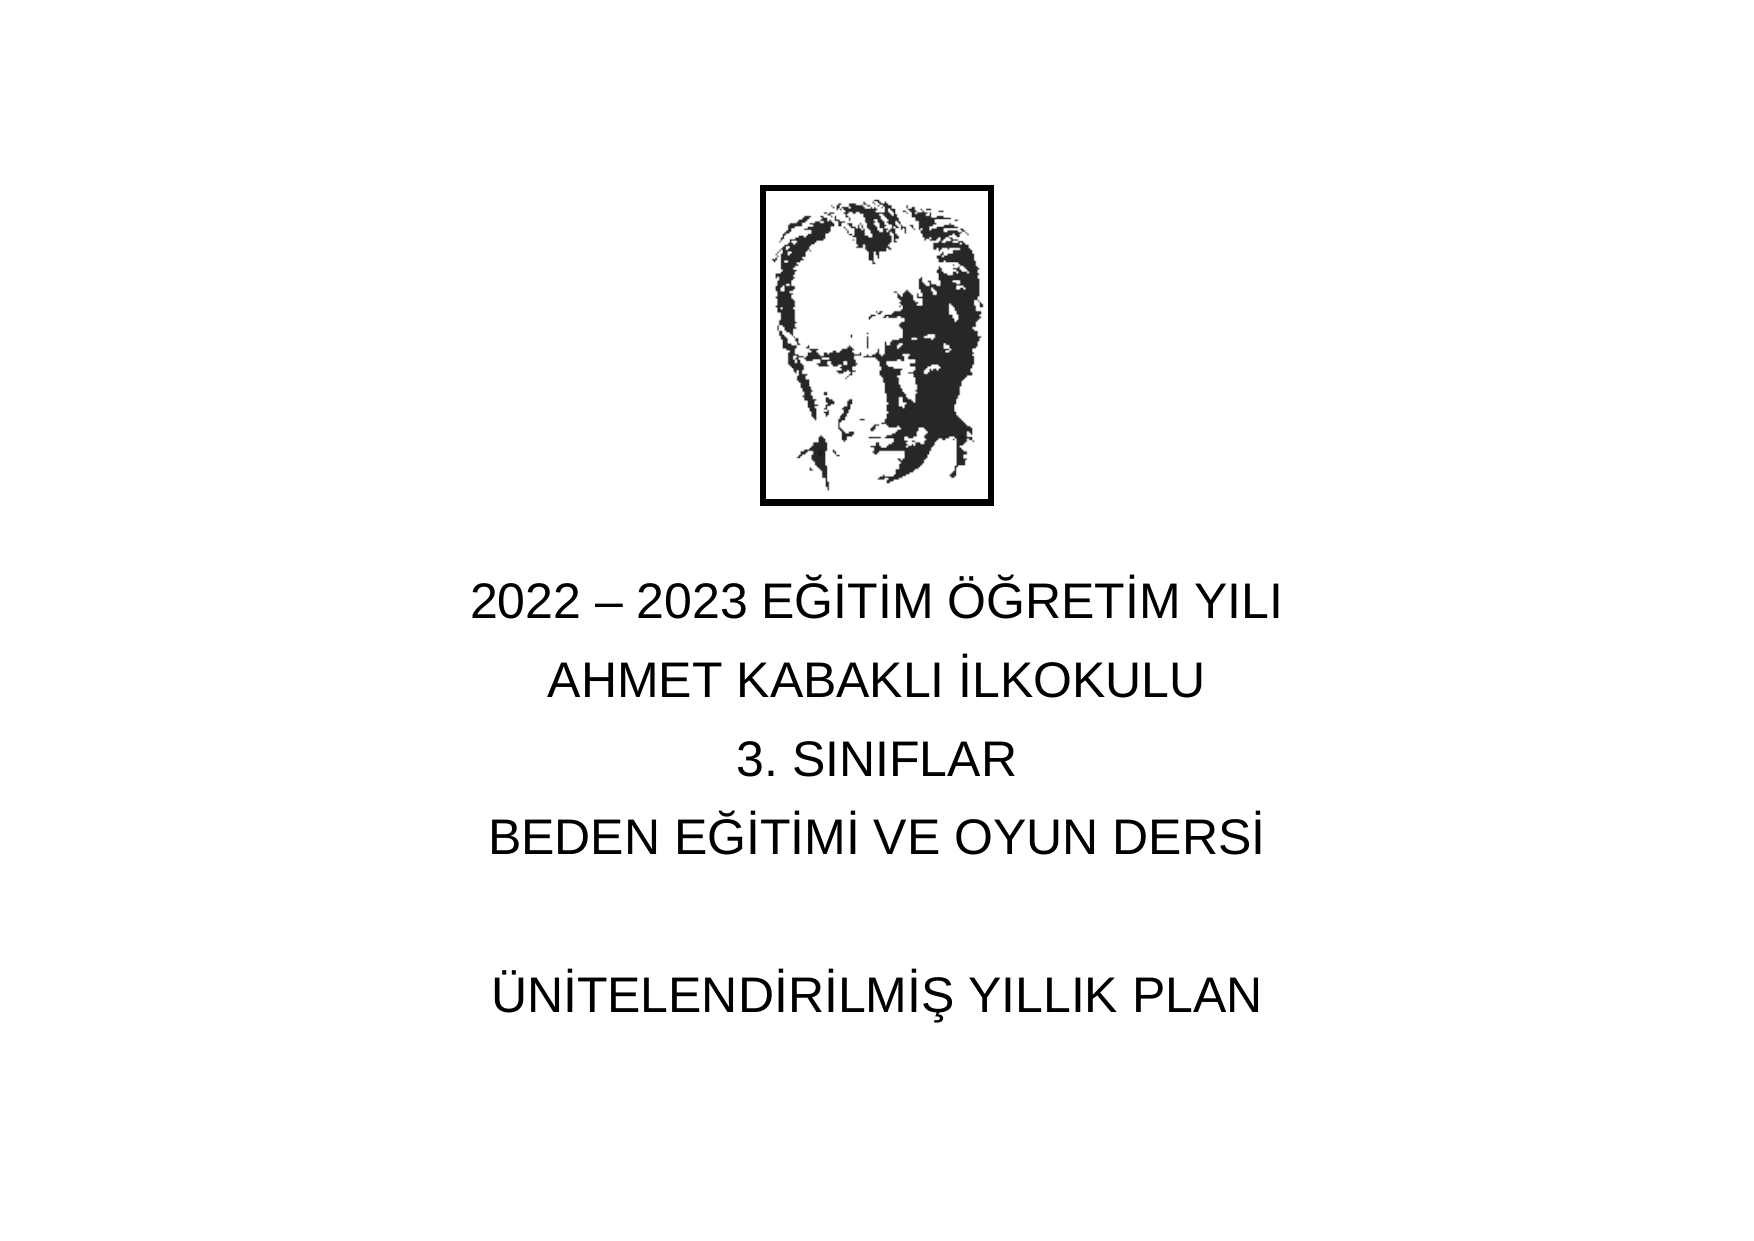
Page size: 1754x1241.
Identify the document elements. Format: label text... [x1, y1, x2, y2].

text 3. SINIFLAR [59, 729, 1695, 786]
text BEDEN EĞİTİMİ VE OYUN DERSİ [59, 808, 1695, 865]
picture [766, 191, 988, 499]
text ÜNİTELENDİRİLMİŞ YILLIK PLAN [59, 965, 1695, 1023]
text 2022 – 2023 EĞİTİM ÖĞRETİM YILI [59, 571, 1695, 629]
text AHMET KABAKLI İLKOKULU [59, 650, 1695, 708]
